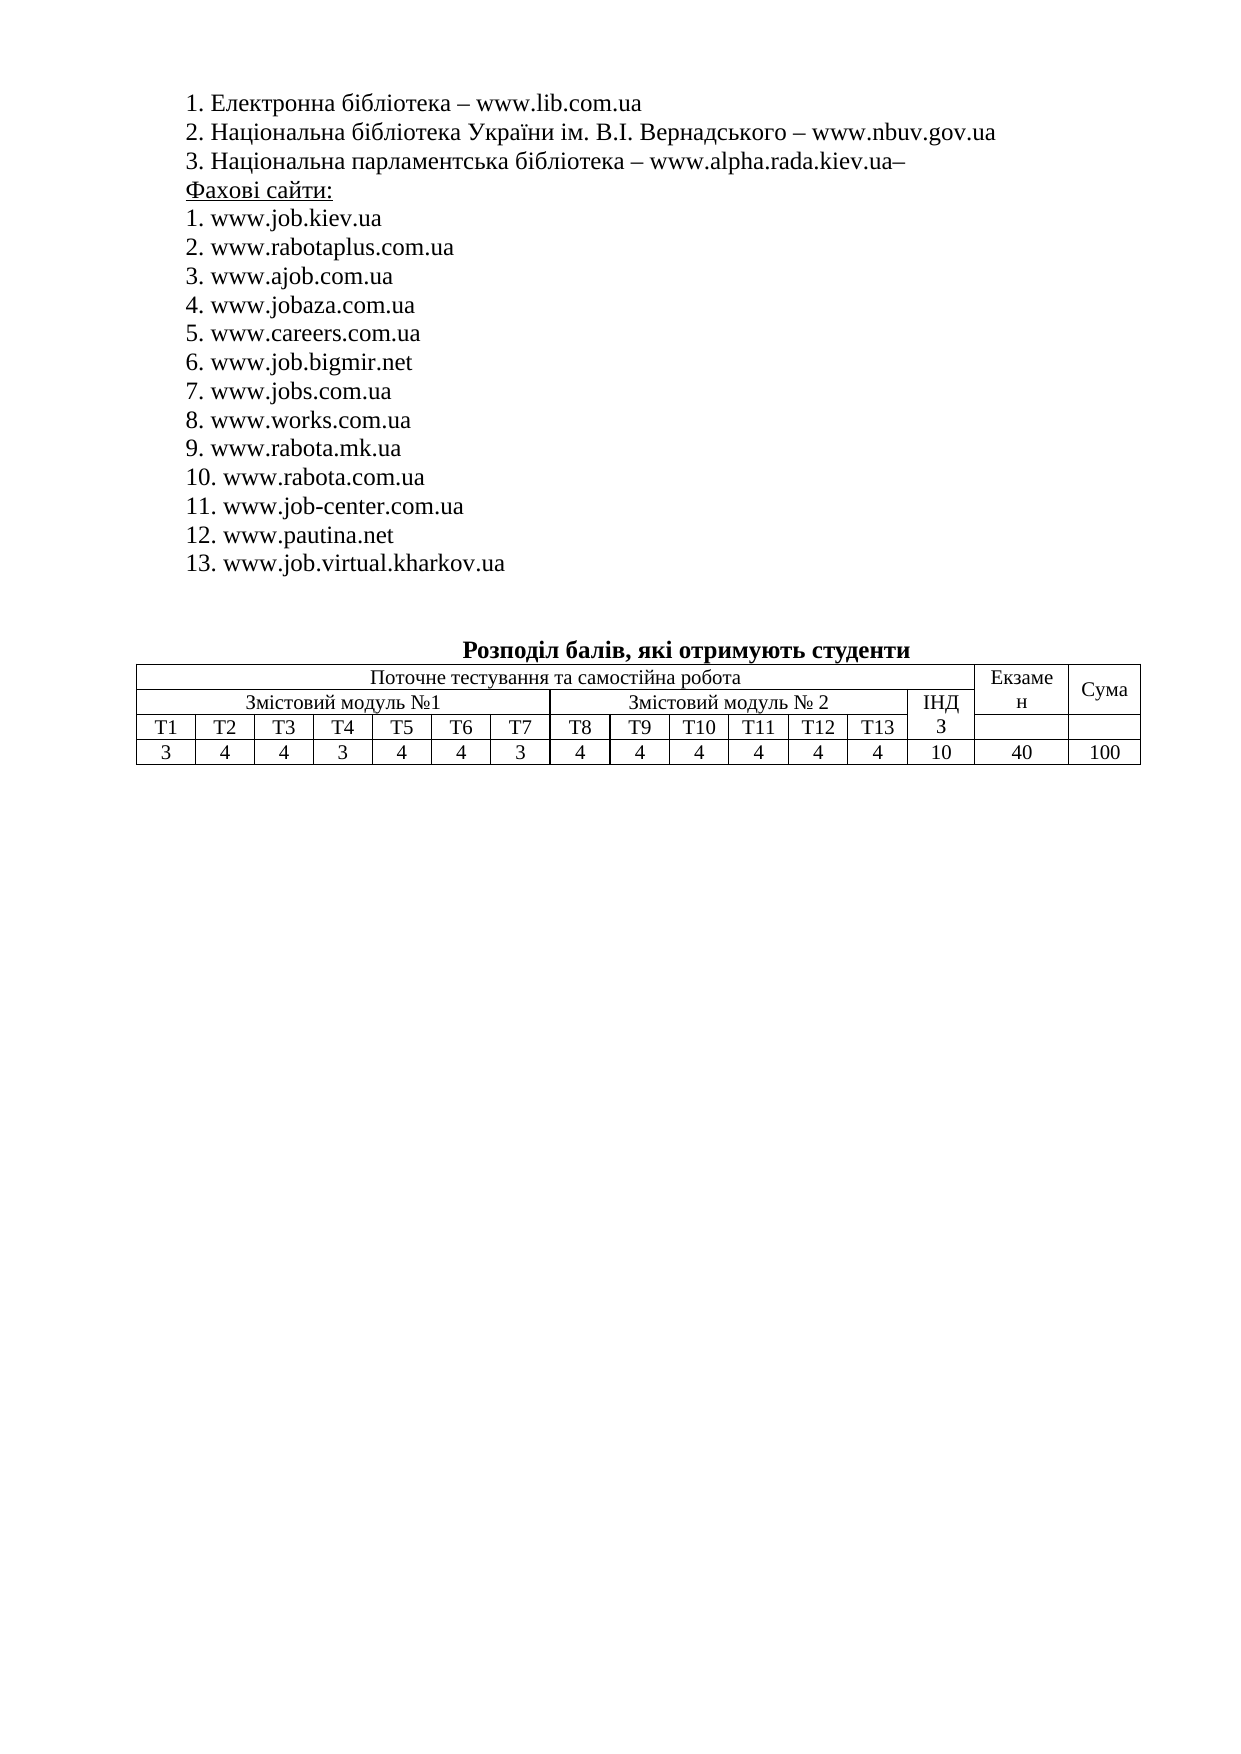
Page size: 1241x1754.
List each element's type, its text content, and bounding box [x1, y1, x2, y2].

table_cell Т6 [432, 715, 490, 739]
table_cell ІНДЗ [908, 690, 974, 739]
table_cell 4 [848, 740, 907, 764]
table_cell Т3 [255, 715, 313, 739]
table_cell 40 [975, 740, 1068, 764]
text 6. www.job.bigmir.net [148, 347, 1152, 376]
table_cell 4 [432, 740, 490, 764]
table_cell Т10 [670, 715, 728, 739]
table_cell 4 [551, 740, 609, 764]
table_cell Т13 [848, 715, 907, 739]
text 11. www.job-center.com.ua [148, 491, 1152, 520]
table_cell 3 [314, 740, 372, 764]
table_cell Т1 [137, 715, 195, 739]
text 10. www.rabota.com.ua [148, 462, 1152, 491]
table_cell Т11 [729, 715, 788, 739]
table_cell Змістовий модуль №1 [137, 690, 549, 714]
table_cell Т8 [551, 715, 609, 739]
table_cell 4 [729, 740, 788, 764]
text 4. www.jobaza.com.ua [148, 290, 1152, 318]
table_cell 10 [908, 740, 974, 764]
table_cell 3 [137, 740, 195, 764]
table_cell [1069, 715, 1140, 739]
table_cell Т7 [491, 715, 549, 739]
table_header Екзамен [975, 665, 1068, 714]
table_header Сума [1069, 665, 1140, 714]
table_cell 100 [1069, 740, 1140, 764]
text 1. www.job.kiev.ua [148, 203, 1152, 232]
text 5. www.careers.com.ua [148, 318, 1152, 347]
table_cell 4 [196, 740, 254, 764]
table_cell Т2 [196, 715, 254, 739]
table_cell [975, 715, 1068, 739]
text 1. Електронна бібліотека – www.lib.com.ua [148, 88, 1152, 117]
table_cell 4 [255, 740, 313, 764]
table_cell 4 [670, 740, 728, 764]
text 7. www.jobs.com.ua [148, 376, 1152, 405]
table_cell 4 [611, 740, 669, 764]
text 9. www.rabota.mk.ua [148, 433, 1152, 462]
text 13. www.job.virtual.kharkov.ua [148, 548, 1152, 577]
table_cell 4 [789, 740, 847, 764]
table_cell Змістовий модуль № 2 [551, 690, 907, 714]
table_cell 3 [491, 740, 549, 764]
text 2. Національна бібліотека України ім. В.І. Вернадського – www.nbuv.gov.ua [148, 117, 1152, 146]
table_cell 4 [373, 740, 431, 764]
table_header Поточне тестування та самостійна робота [137, 665, 974, 689]
text Фахові сайти: [148, 175, 1152, 203]
text 3. www.ajob.com.ua [148, 261, 1152, 290]
text 3. Національна парламентська бібліотека – www.alpha.rada.kiev.ua– [148, 146, 1152, 175]
table_cell Т5 [373, 715, 431, 739]
text 8. www.works.com.ua [148, 405, 1152, 433]
text Розподіл балів, які отримують студенти [148, 635, 1152, 663]
text 12. www.pautina.net [148, 520, 1152, 548]
table_cell Т9 [611, 715, 669, 739]
table_cell Т12 [789, 715, 847, 739]
text 2. www.rabotaplus.com.ua [148, 232, 1152, 261]
table_cell Т4 [314, 715, 372, 739]
